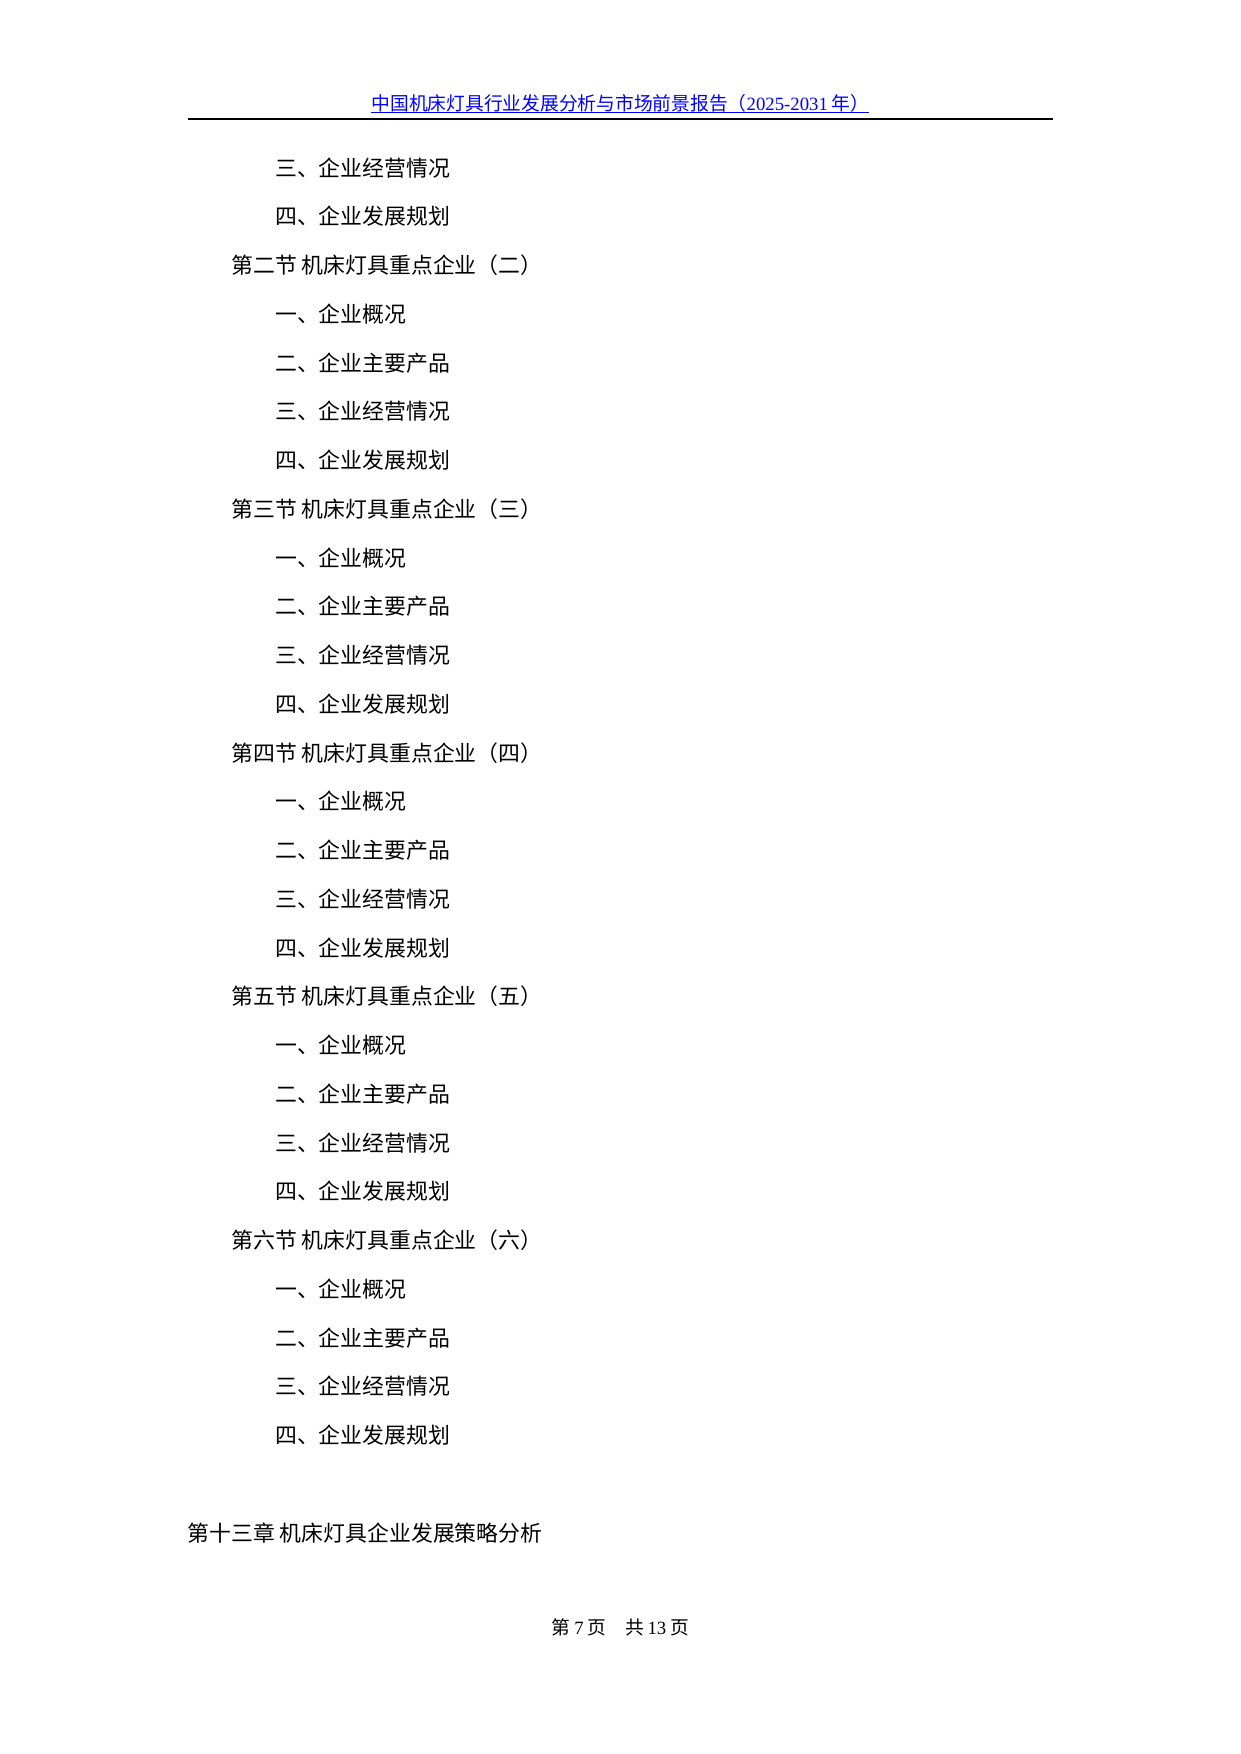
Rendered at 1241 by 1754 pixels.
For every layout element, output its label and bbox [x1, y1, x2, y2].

text [187, 150, 1053, 1548]
